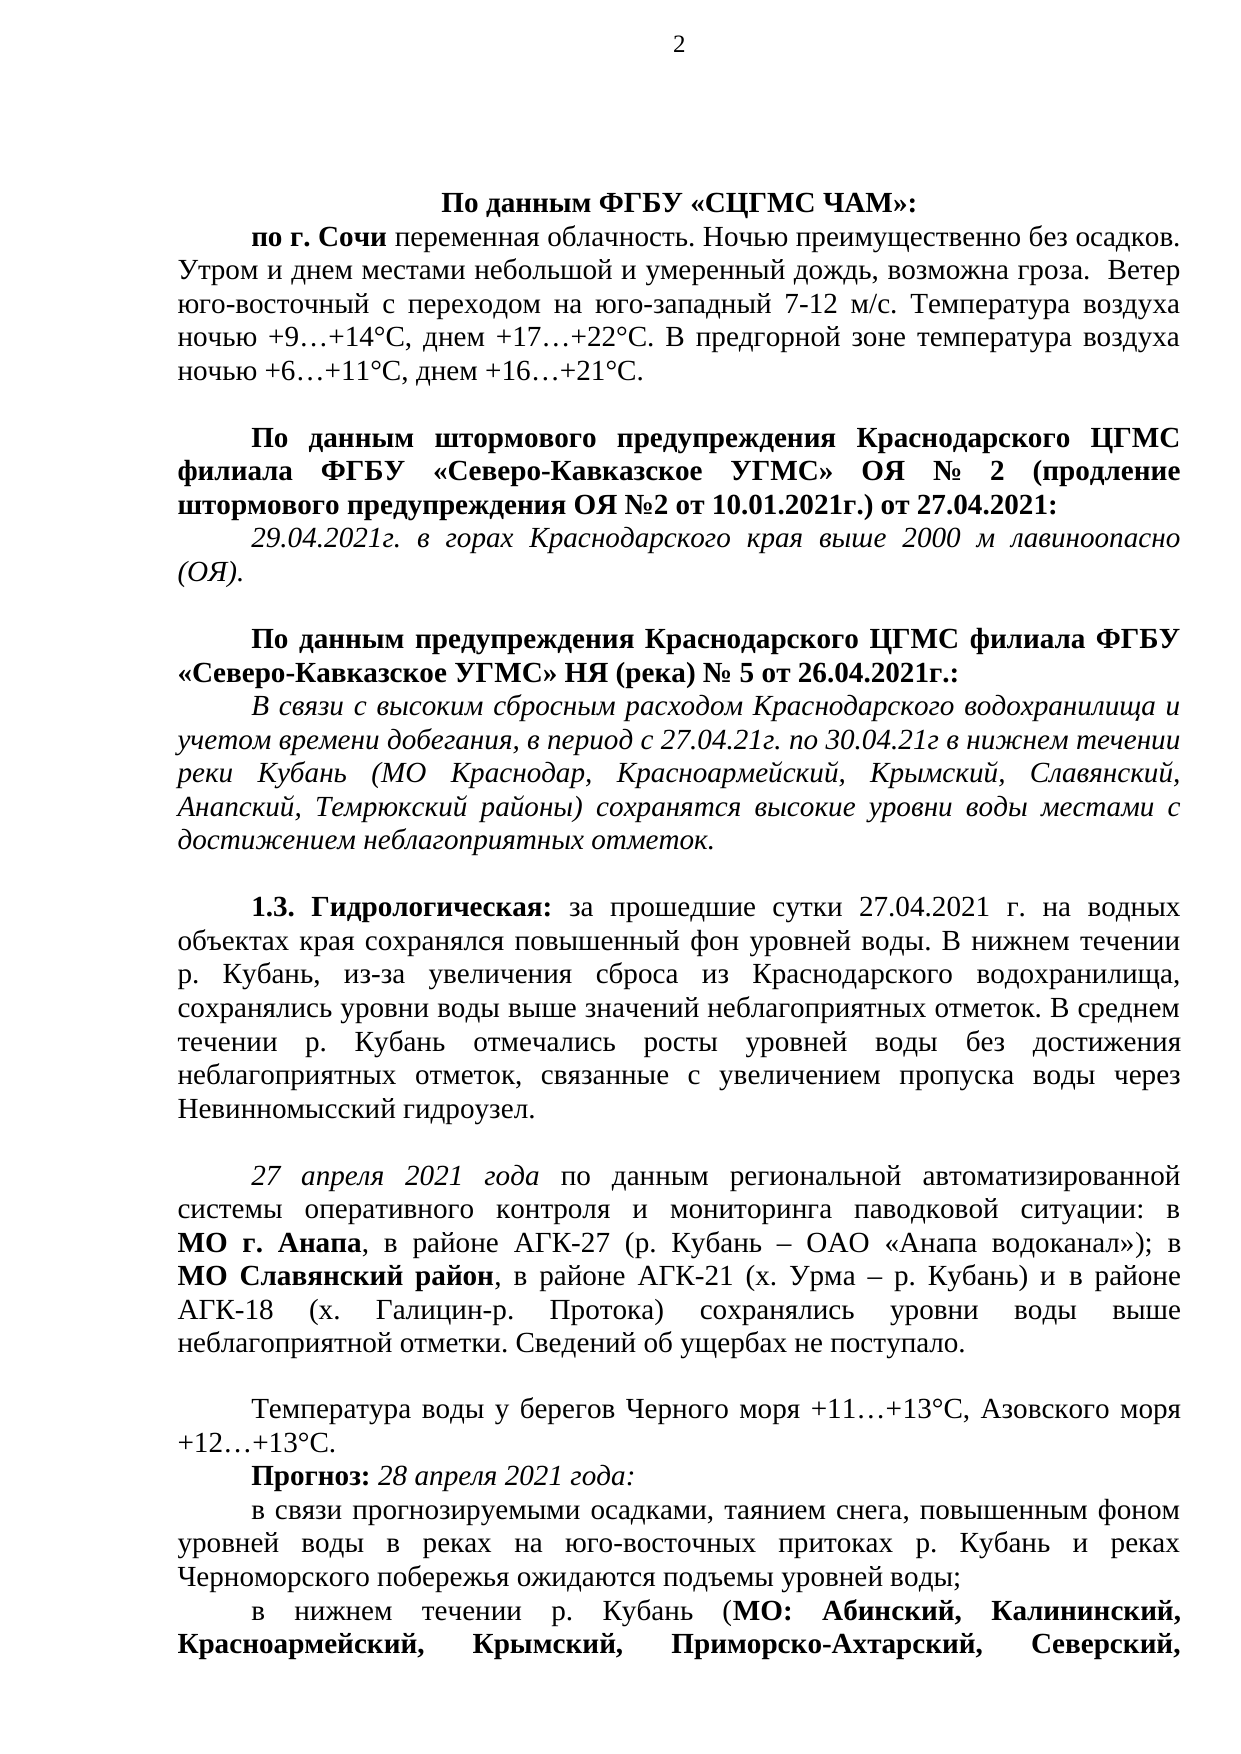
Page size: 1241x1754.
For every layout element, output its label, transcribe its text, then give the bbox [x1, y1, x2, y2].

text В связи с высоким сбросным расходом Краснодарского водохранилища и учетом времени добегания, в период с 27.04.21г. по 30.04.21г в нижнем течении реки Кубань (МО Краснодар, Красноармейский, Крымский, Славянский, Анапский, Темрюкский районы) сохранятся высокие уровни воды местами с достижением неблагоприятных отметок. [177, 688, 1181, 856]
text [177, 1593, 1181, 1660]
text 27 апреля 2021 года по данным региональной автоматизированной системы оперативного контроля и мониторинга паводковой ситуации: в МО г. Анапа, в районе АГК-27 (р. Кубань – ОАО «Анапа водоканал»); в МО Славянский район, в районе АГК-21 (х. Урма – р. Кубань) и в районе АГК-18 (х. Галицин-р. Протока) сохранялись уровни воды выше неблагоприятной отметки. Сведений об ущербах не поступало. [177, 1158, 1181, 1359]
text по г. Сочи переменная облачность. Ночью преимущественно без осадков. Утром и днем местами небольшой и умеренный дождь, возможна гроза. Ветер юго-восточный с переходом на юго-западный 7-12 м/с. Температура воздуха ночью +9…+14°С, днем +17…+22°С. В предгорной зоне температура воздуха ночью +6…+11°С, днем +16…+21°С. [177, 219, 1181, 386]
text По данным предупреждения Краснодарского ЦГМС филиала ФГБУ «Северо-Кавказское УГМС» НЯ (река) № 5 от 26.04.2021г.: [177, 621, 1181, 688]
text По данным ФГБУ «СЦГМС ЧАМ»: [177, 185, 1181, 219]
text в связи прогнозируемыми осадками, таянием снега, повышенным фоном уровней воды в реках на юго-восточных притоках р. Кубань и реках Черноморского побережья ожидаются подъемы уровней воды; [177, 1492, 1181, 1593]
text 1.3. Гидрологическая: за прошедшие сутки 27.04.2021 г. на водных объектах края сохранялся повышенный фон уровней воды. В нижнем течении р. Кубань, из-за увеличения сброса из Краснодарского водохранилища, сохранялись уровни воды выше значений неблагоприятных отметок. В среднем течении р. Кубань отмечались росты уровней воды без достижения неблагоприятных отметок, связанные с увеличением пропуска воды через Невинномысский гидроузел. [177, 889, 1181, 1124]
text 29.04.2021г. в горах Краснодарского края выше 2000 м лавиноопасно (ОЯ). [177, 521, 1181, 588]
text Температура воды у берегов Черного моря +11…+13°С, Азовского моря +12…+13°С. [177, 1391, 1181, 1458]
text По данным штормового предупреждения Краснодарского ЦГМС филиала ФГБУ «Северо-Кавказское УГМС» ОЯ № 2 (продление штормового предупреждения ОЯ №2 от 10.01.2021г.) от 27.04.2021: [177, 420, 1181, 521]
text Прогноз: 28 апреля 2021 года: [177, 1458, 1181, 1492]
